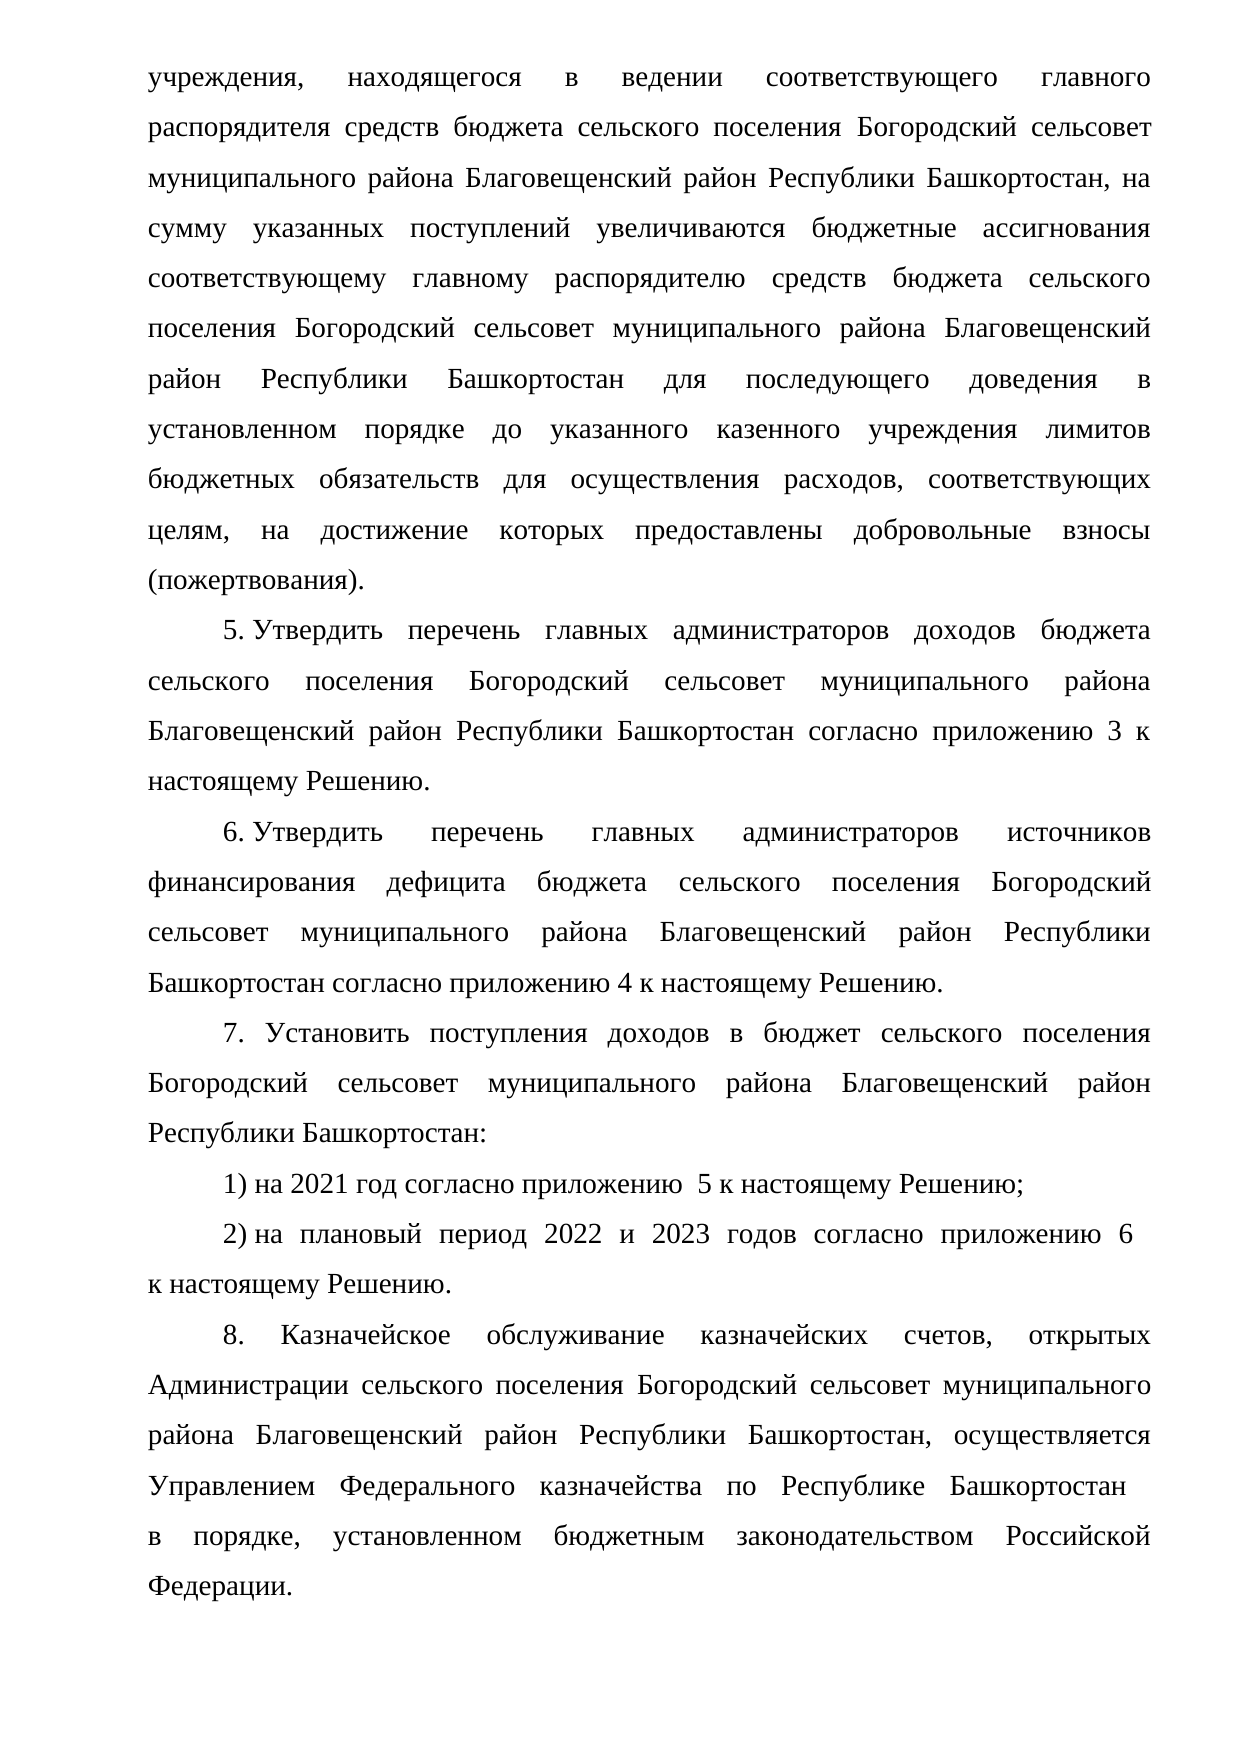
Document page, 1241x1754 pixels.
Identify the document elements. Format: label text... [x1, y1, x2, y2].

title 7. Установить поступления доходов в бюджет сельского поселения Богородский сельсовет муниципального района Благовещенский район Республики Башкортостан: [148, 1015, 1152, 1149]
title 2) на плановый период 2022 и 2023 годов согласно приложению 6 к настоящему Решению. [148, 1216, 1152, 1300]
title 8. Казначейское обслуживание казначейских счетов, открытых Администрации сельского поселения Богородский сельсовет муниципального района Благовещенский район Республики Башкортостан, осуществляется Управлением Федерального казначейства по Республике Башкортостан в порядке, установленном бюджетным законодательством Российской Федерации. [148, 1317, 1152, 1602]
title 5. Утвердить перечень главных администраторов доходов бюджета сельского поселения Богородский сельсовет муниципального района Благовещенский район Республики Башкортостан согласно приложению 3 к настоящему Решению. [148, 612, 1152, 797]
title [148, 59, 1152, 596]
title 1) на 2021 год согласно приложению 5 к настоящему Решению; [148, 1166, 1152, 1199]
title 6. Утвердить перечень главных администраторов источников финансирования дефицита бюджета сельского поселения Богородский сельсовет муниципального района Благовещенский район Республики Башкортостан согласно приложению 4 к настоящему Решению. [148, 814, 1152, 998]
